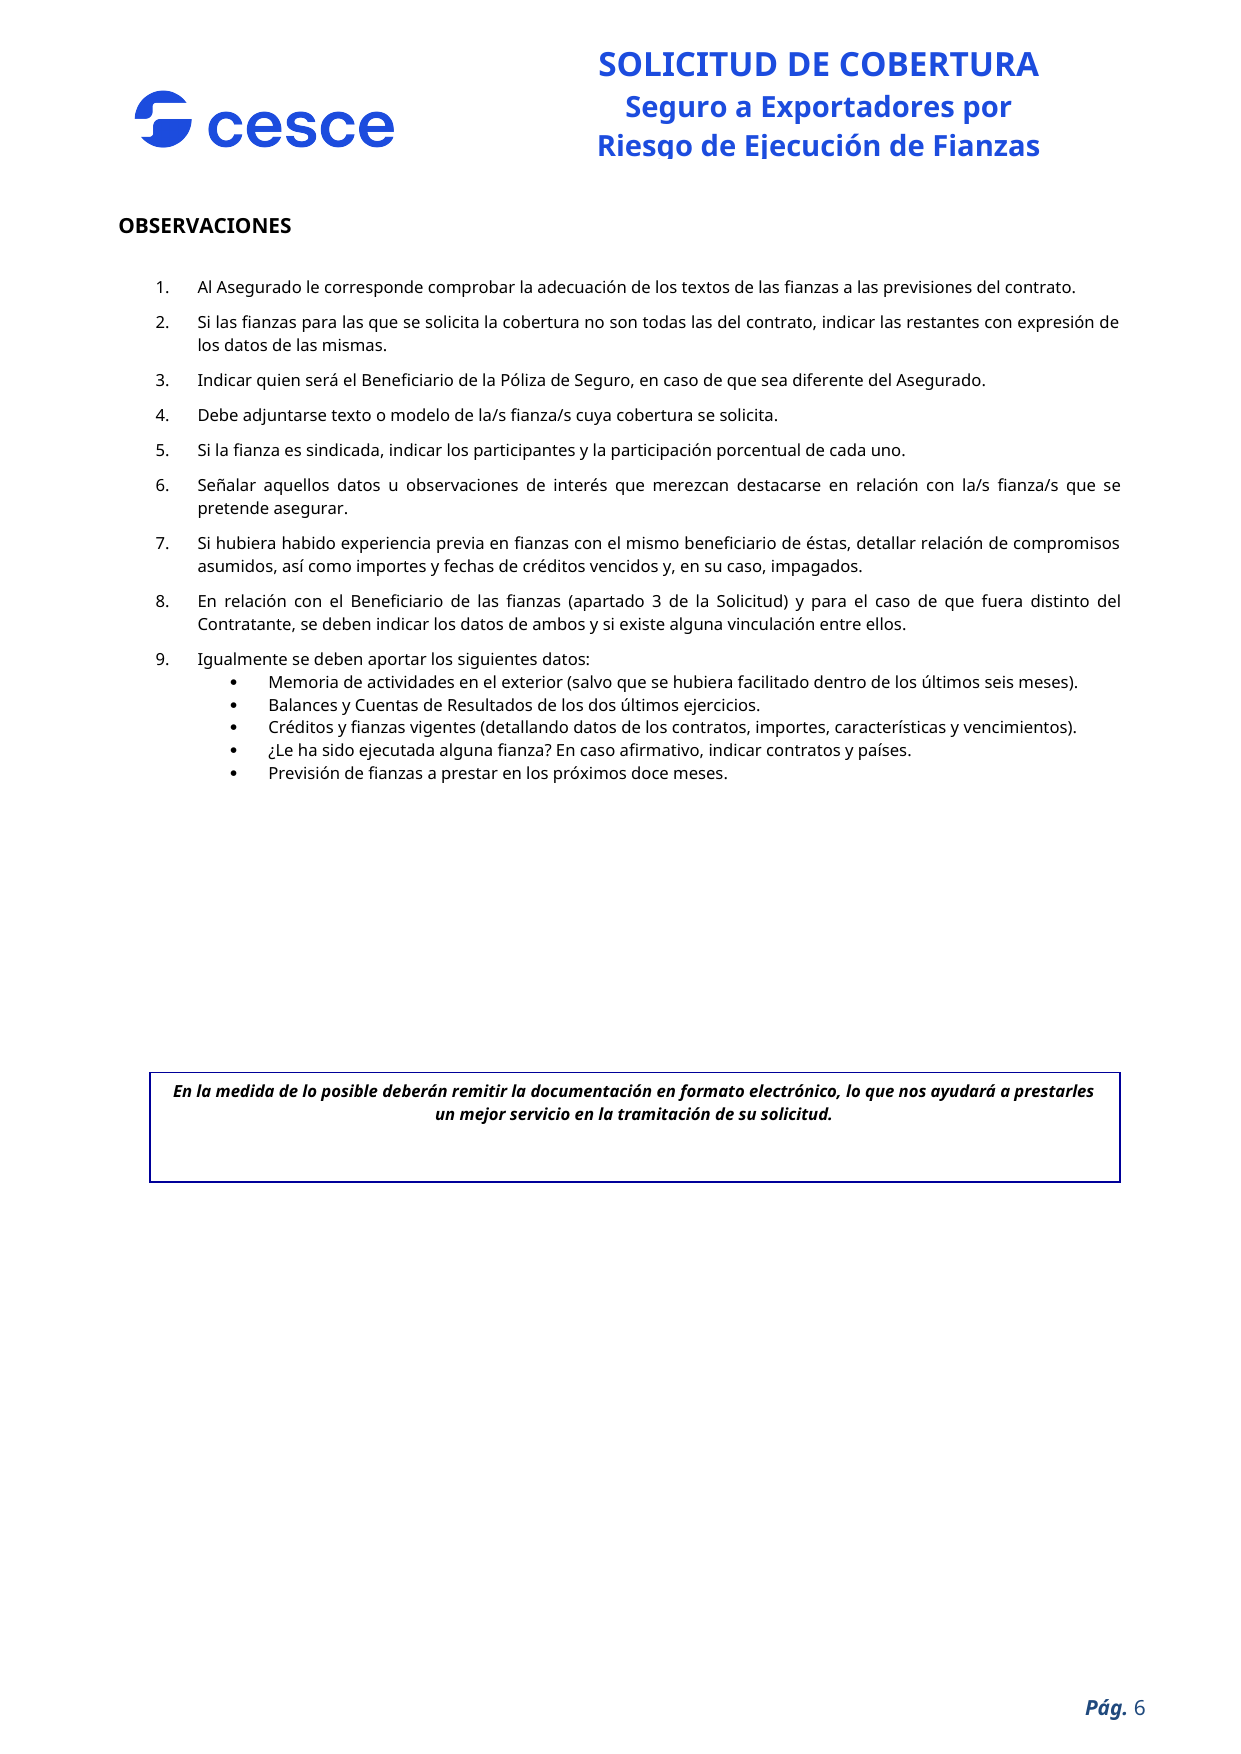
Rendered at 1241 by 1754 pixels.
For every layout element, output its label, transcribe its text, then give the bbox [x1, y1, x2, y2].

picture [118, 75, 411, 167]
list ¿Le ha sido ejecutada alguna fianza? En caso afirmativo, indicar contratos y países. [231, 738, 1122, 761]
list Si las fianzas para las que se solicita la cobertura no son todas las del contrato, indicar las restantes con expresión de los datos de las mismas. [155, 310, 1122, 356]
list Debe adjuntarse texto o modelo de la/s fianza/s cuya cobertura se solicita. [155, 403, 1122, 426]
list Balances y Cuentas de Resultados de los dos últimos ejercicios. [231, 693, 1122, 716]
list Señalar aquellos datos u observaciones de interés que merezcan destacarse en relación con la/s fianza/s que se pretende asegurar. [155, 474, 1122, 519]
list Previsión de fianzas a prestar en los próximos doce meses. [231, 761, 1122, 784]
list Si la fianza es sindicada, indicar los participantes y la participación porcentual de cada uno. [155, 439, 1122, 461]
list Al Asegurado le corresponde comprobar la adecuación de los textos de las fianzas a las previsiones del contrato. [155, 275, 1122, 298]
list Igualmente se deben aportar los siguientes datos: [155, 648, 1122, 670]
list Si hubiera habido experiencia previa en fianzas con el mismo beneficiario de éstas, detallar relación de compromisos asumidos, así como importes y fechas de créditos vencidos y, en su caso, impagados. [155, 532, 1122, 577]
text OBSERVACIONES [118, 212, 1122, 240]
list Memoria de actividades en el exterior (salvo que se hubiera facilitado dentro de los últimos seis meses). [231, 670, 1122, 693]
list Indicar quien será el Beneficiario de la Póliza de Seguro, en caso de que sea diferente del Asegurado. [155, 368, 1122, 391]
list En relación con el Beneficiario de las fianzas (apartado 3 de la Solicitud) y para el caso de que fuera distinto del Contratante, se deben indicar los datos de ambos y si existe alguna vinculación entre ellos. [155, 590, 1122, 635]
list Créditos y fianzas vigentes (detallando datos de los contratos, importes, características y vencimientos). [231, 716, 1122, 738]
